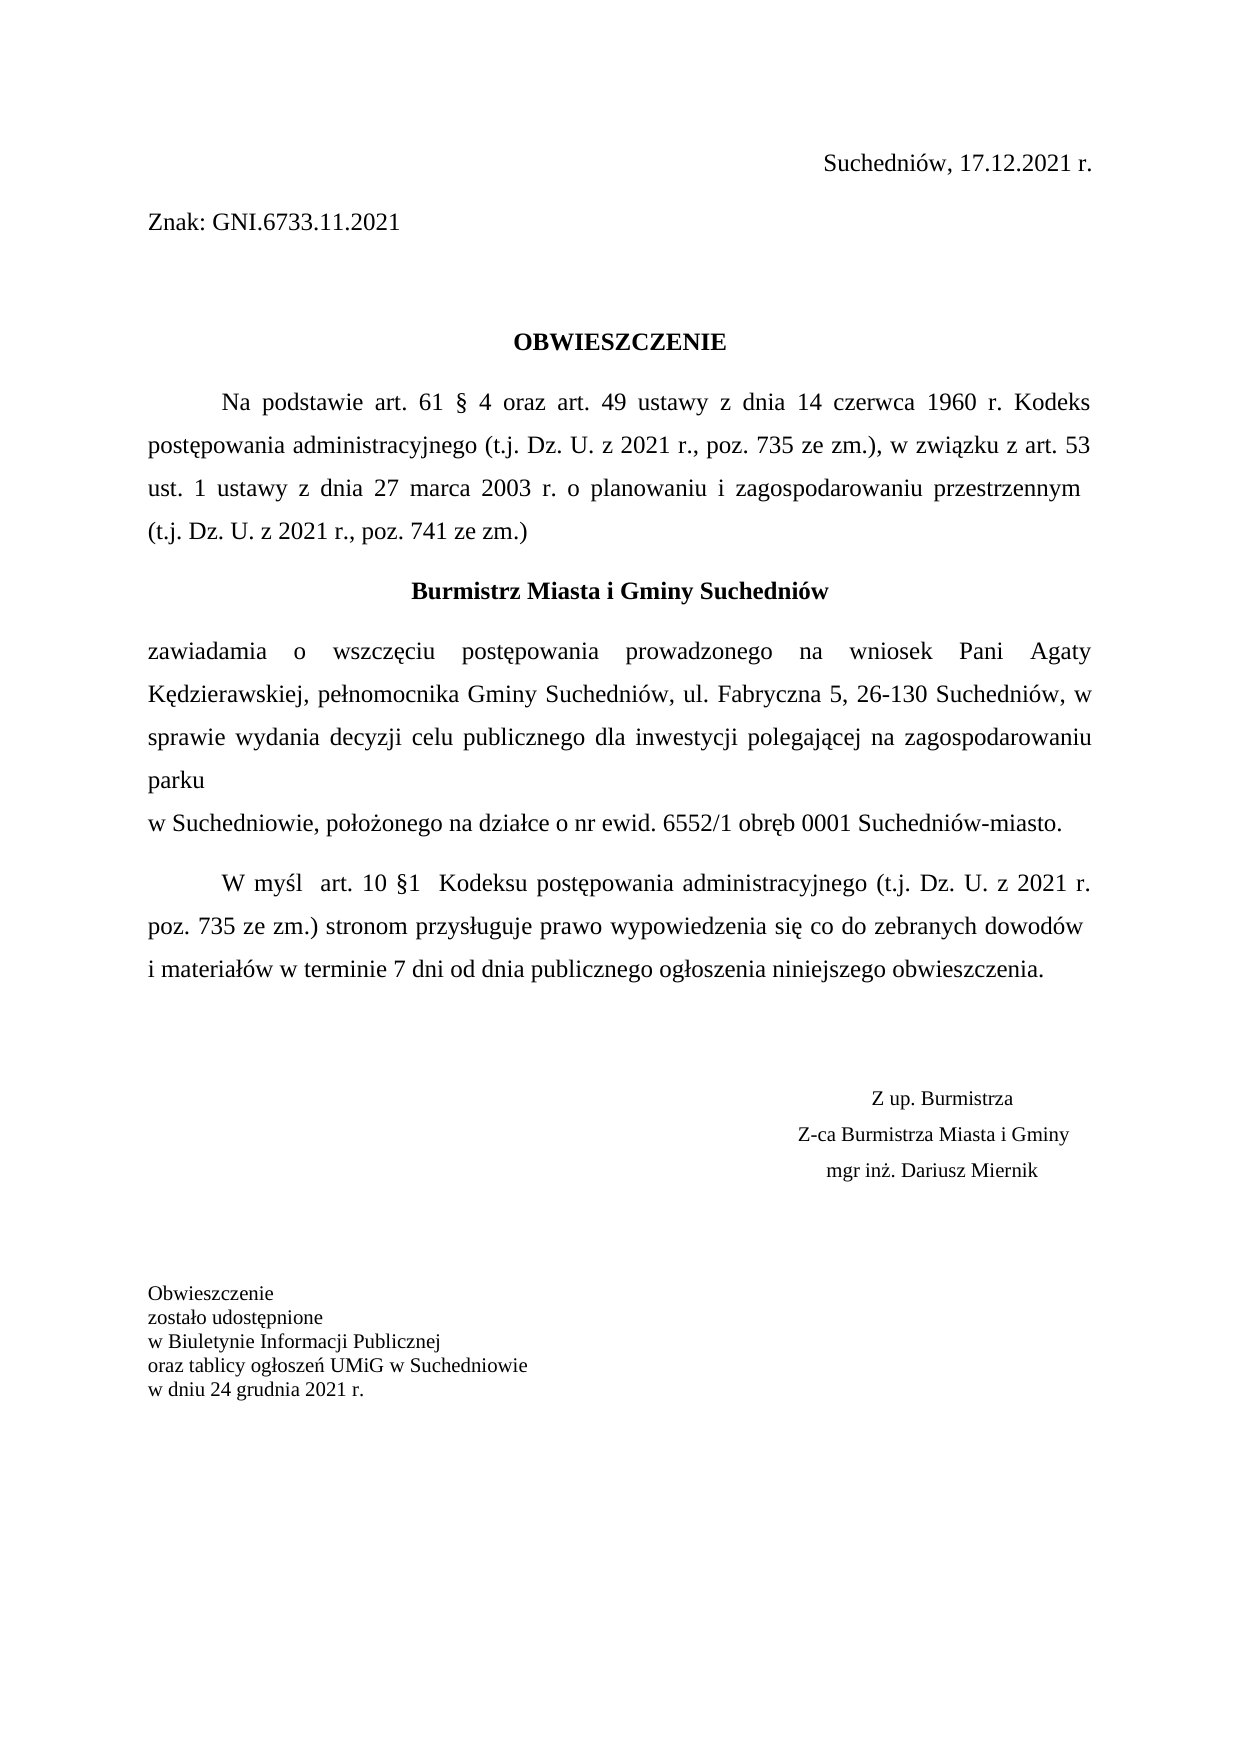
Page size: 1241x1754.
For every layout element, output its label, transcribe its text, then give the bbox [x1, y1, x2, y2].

text Obwieszczenie [148, 1281, 1092, 1305]
text W myśl art. 10 §1 Kodeksu postępowania administracyjnego (t.j. Dz. U. z 2021 r. poz. 735 ze zm.) stronom przysługuje prawo wypowiedzenia się co do zebranych dowodów i materiałów w terminie 7 dni od dnia publicznego ogłoszenia niniejszego obwieszczenia. [148, 868, 1092, 983]
text w dniu 24 grudnia 2021 r. [148, 1377, 1092, 1401]
text Znak: GNI.6733.11.2021 [148, 207, 1092, 236]
text mgr inż. Dariusz Miernik [148, 1158, 1092, 1182]
text zawiadamia o wszczęciu postępowania prowadzonego na wniosek Pani Agaty Kędzierawskiej, pełnomocnika Gminy Suchedniów, ul. Fabryczna 5, 26-130 Suchedniów, w sprawie wydania decyzji celu publicznego dla inwestycji polegającej na zagospodarowaniu parku w Suchedniowie, położonego na działce o nr ewid. 6552/1 obręb 0001 Suchedniów-miasto. [148, 636, 1092, 837]
text Na podstawie art. 61 § 4 oraz art. 49 ustawy z dnia 14 czerwca 1960 r. Kodeks postępowania administracyjnego (t.j. Dz. U. z 2021 r., poz. 735 ze zm.), w związku z art. 53 ust. 1 ustawy z dnia 27 marca 2003 r. o planowaniu i zagospodarowaniu przestrzennym (t.j. Dz. U. z 2021 r., poz. 741 ze zm.) [148, 387, 1092, 545]
text Z-ca Burmistrza Miasta i Gminy [148, 1122, 1092, 1146]
text OBWIESZCZENIE [148, 327, 1092, 356]
text Burmistrz Miasta i Gminy Suchedniów [148, 576, 1092, 605]
text Suchedniów, 17.12.2021 r. [148, 148, 1092, 176]
text zostało udostępnione [148, 1305, 1092, 1329]
text Z up. Burmistrza [148, 1086, 1092, 1110]
text oraz tablicy ogłoszeń UMiG w Suchedniowie [148, 1353, 1092, 1377]
text w Biuletynie Informacji Publicznej [148, 1329, 1092, 1353]
